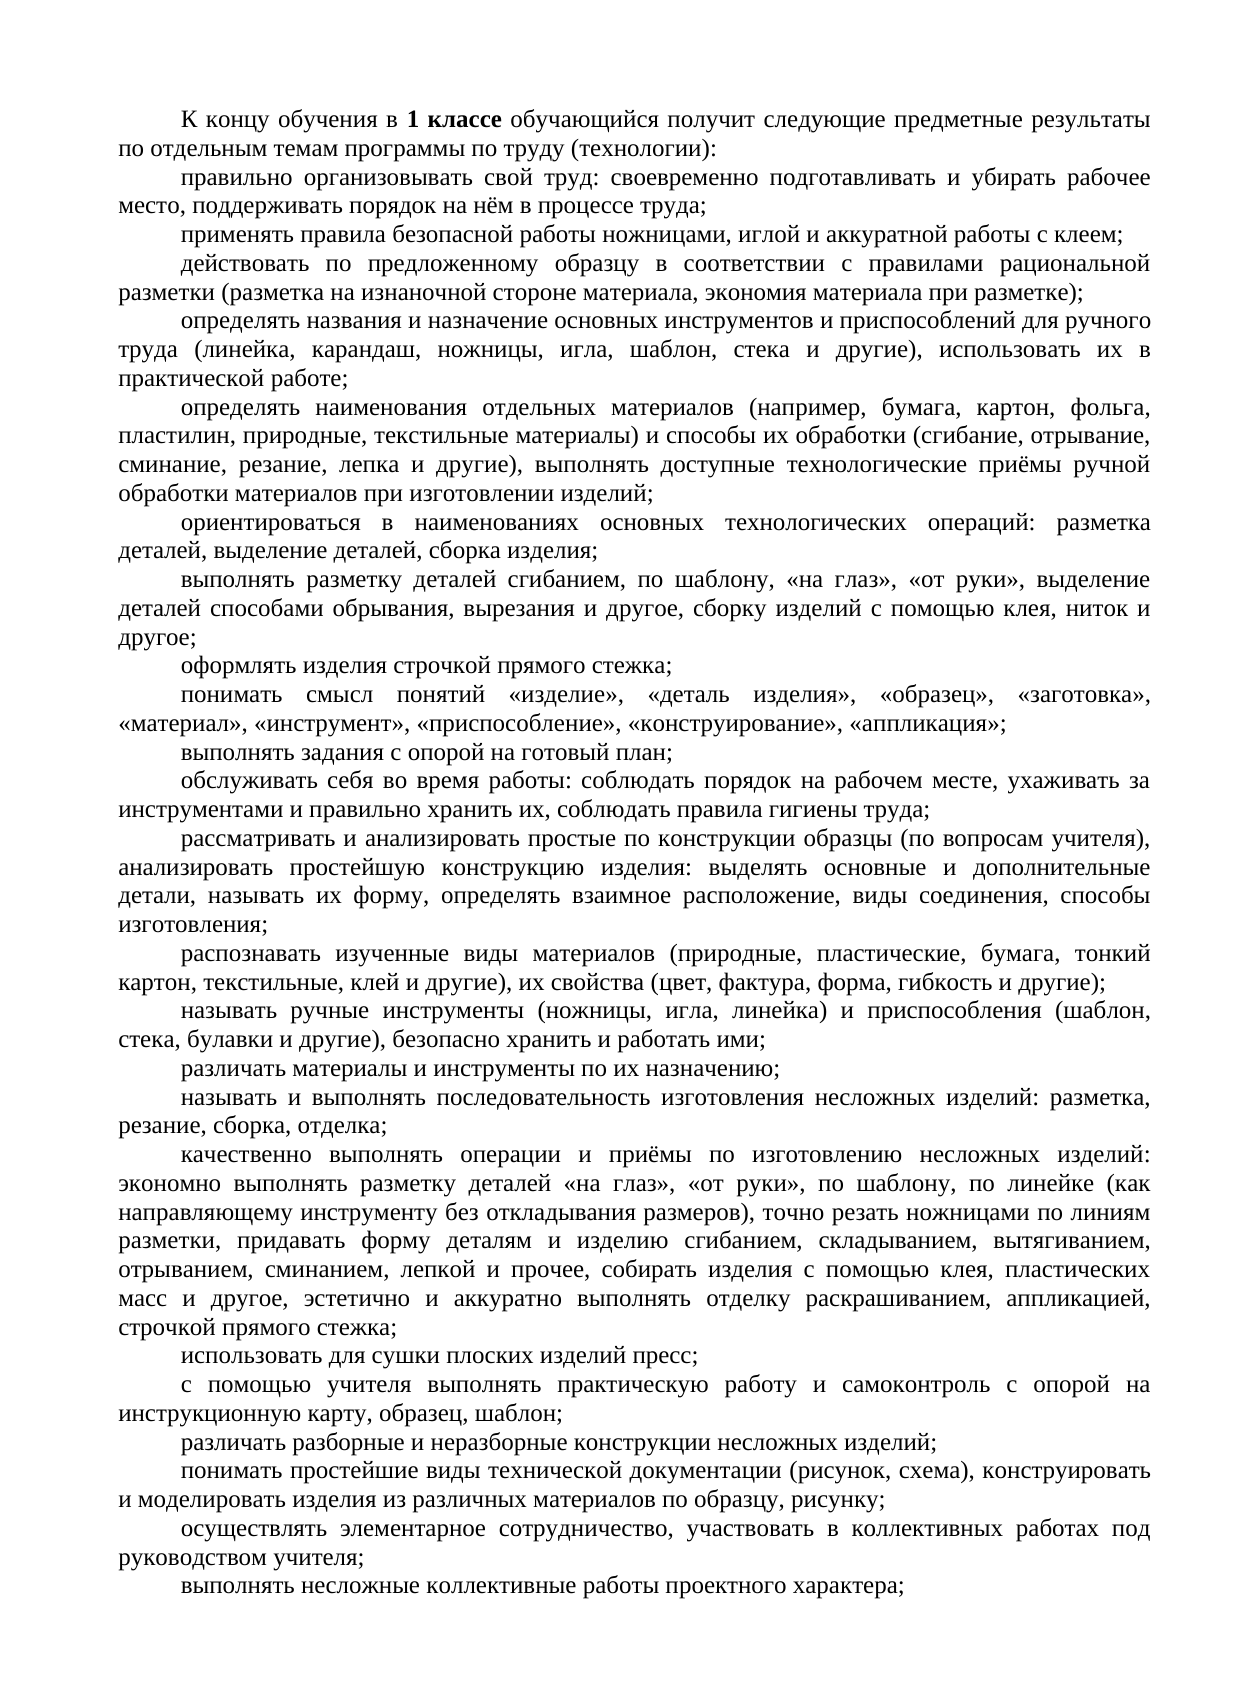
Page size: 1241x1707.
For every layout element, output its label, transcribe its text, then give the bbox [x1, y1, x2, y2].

text определять названия и назначение основных инструментов и приспособлений для ручного труда (линейка, карандаш, ножницы, игла, шаблон, стека и другие), использовать их в практической работе; [118, 306, 1152, 392]
text выполнять несложные коллективные работы проектного характера; [118, 1571, 1152, 1599]
text осуществлять элементарное сотрудничество, участвовать в коллективных работах под руководством учителя; [118, 1513, 1152, 1571]
text различать разборные и неразборные конструкции несложных изделий; [118, 1427, 1152, 1456]
text ориентироваться в наименованиях основных технологических операций: разметка деталей, выделение деталей, сборка изделия; [118, 507, 1152, 564]
text действовать по предложенному образцу в соответствии с правилами рациональной разметки (разметка на изнаночной стороне материала, экономия материала при разметке); [118, 248, 1152, 306]
text понимать простейшие виды технической документации (рисунок, схема), конструировать и моделировать изделия из различных материалов по образцу, рисунку; [118, 1456, 1152, 1513]
text с помощью учителя выполнять практическую работу и самоконтроль с опорой на инструкционную карту, образец, шаблон; [118, 1369, 1152, 1427]
text понимать смысл понятий «изделие», «деталь изделия», «образец», «заготовка», «материал», «инструмент», «приспособление», «конструирование», «аппликация»; [118, 679, 1152, 737]
text распознавать изученные виды материалов (природные, пластические, бумага, тонкий картон, текстильные, клей и другие), их свойства (цвет, фактура, форма, гибкость и другие); [118, 938, 1152, 996]
text применять правила безопасной работы ножницами, иглой и аккуратной работы с клеем; [118, 219, 1152, 248]
text использовать для сушки плоских изделий пресс; [118, 1341, 1152, 1369]
text различать материалы и инструменты по их назначению; [118, 1053, 1152, 1082]
text называть ручные инструменты (ножницы, игла, линейка) и приспособления (шаблон, стека, булавки и другие), безопасно хранить и работать ими; [118, 996, 1152, 1053]
text К концу обучения в 1 классе обучающийся получит следующие предметные результаты по отдельным темам программы по труду (технологии): [118, 104, 1152, 162]
text оформлять изделия строчкой прямого стежка; [118, 651, 1152, 679]
text правильно организовывать свой труд: своевременно подготавливать и убирать рабочее место, поддерживать порядок на нём в процессе труда; [118, 162, 1152, 219]
text называть и выполнять последовательность изготовления несложных изделий: разметка, резание, сборка, отделка; [118, 1082, 1152, 1139]
text выполнять задания с опорой на готовый план; [118, 737, 1152, 766]
text рассматривать и анализировать простые по конструкции образцы (по вопросам учителя), анализировать простейшую конструкцию изделия: выделять основные и дополнительные детали, называть их форму, определять взаимное расположение, виды соединения, способы изготовления; [118, 823, 1152, 938]
text выполнять разметку деталей сгибанием, по шаблону, «на глаз», «от руки», выделение деталей способами обрывания, вырезания и другое, сборку изделий с помощью клея, ниток и другое; [118, 564, 1152, 651]
text определять наименования отдельных материалов (например, бумага, картон, фольга, пластилин, природные, текстильные материалы) и способы их обработки (сгибание, отрывание, сминание, резание, лепка и другие), выполнять доступные технологические приёмы ручной обработки материалов при изготовлении изделий; [118, 392, 1152, 507]
text качественно выполнять операции и приёмы по изготовлению несложных изделий: экономно выполнять разметку деталей «на глаз», «от руки», по шаблону, по линейке (как направляющему инструменту без откладывания размеров), точно резать ножницами по линиям разметки, придавать форму деталям и изделию сгибанием, складыванием, вытягиванием, отрыванием, сминанием, лепкой и прочее, собирать изделия с помощью клея, пластических масс и другое, эстетично и аккуратно выполнять отделку раскрашиванием, аппликацией, строчкой прямого стежка; [118, 1139, 1152, 1341]
text обслуживать себя во время работы: соблюдать порядок на рабочем месте, ухаживать за инструментами и правильно хранить их, соблюдать правила гигиены труда; [118, 766, 1152, 823]
